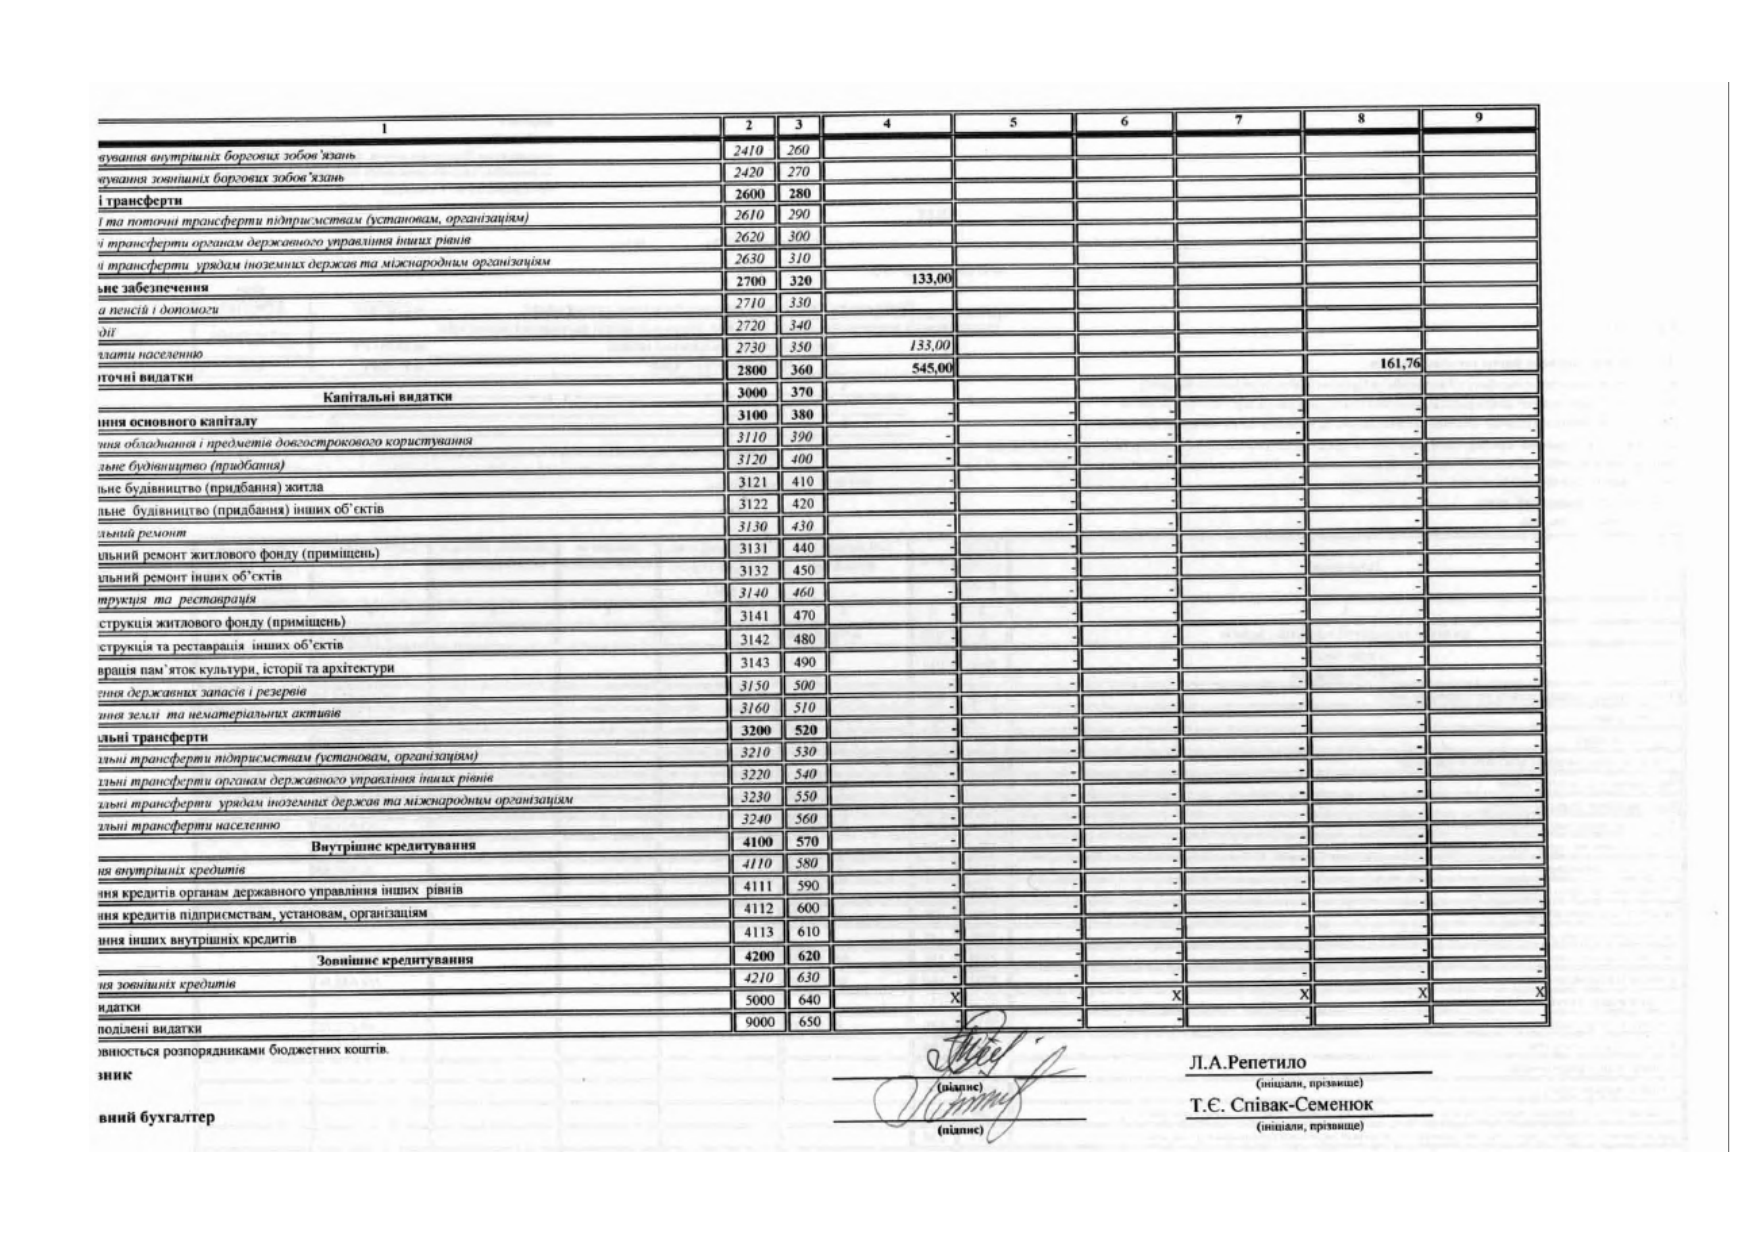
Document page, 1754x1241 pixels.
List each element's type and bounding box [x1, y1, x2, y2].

picture [88, 82, 1730, 1152]
